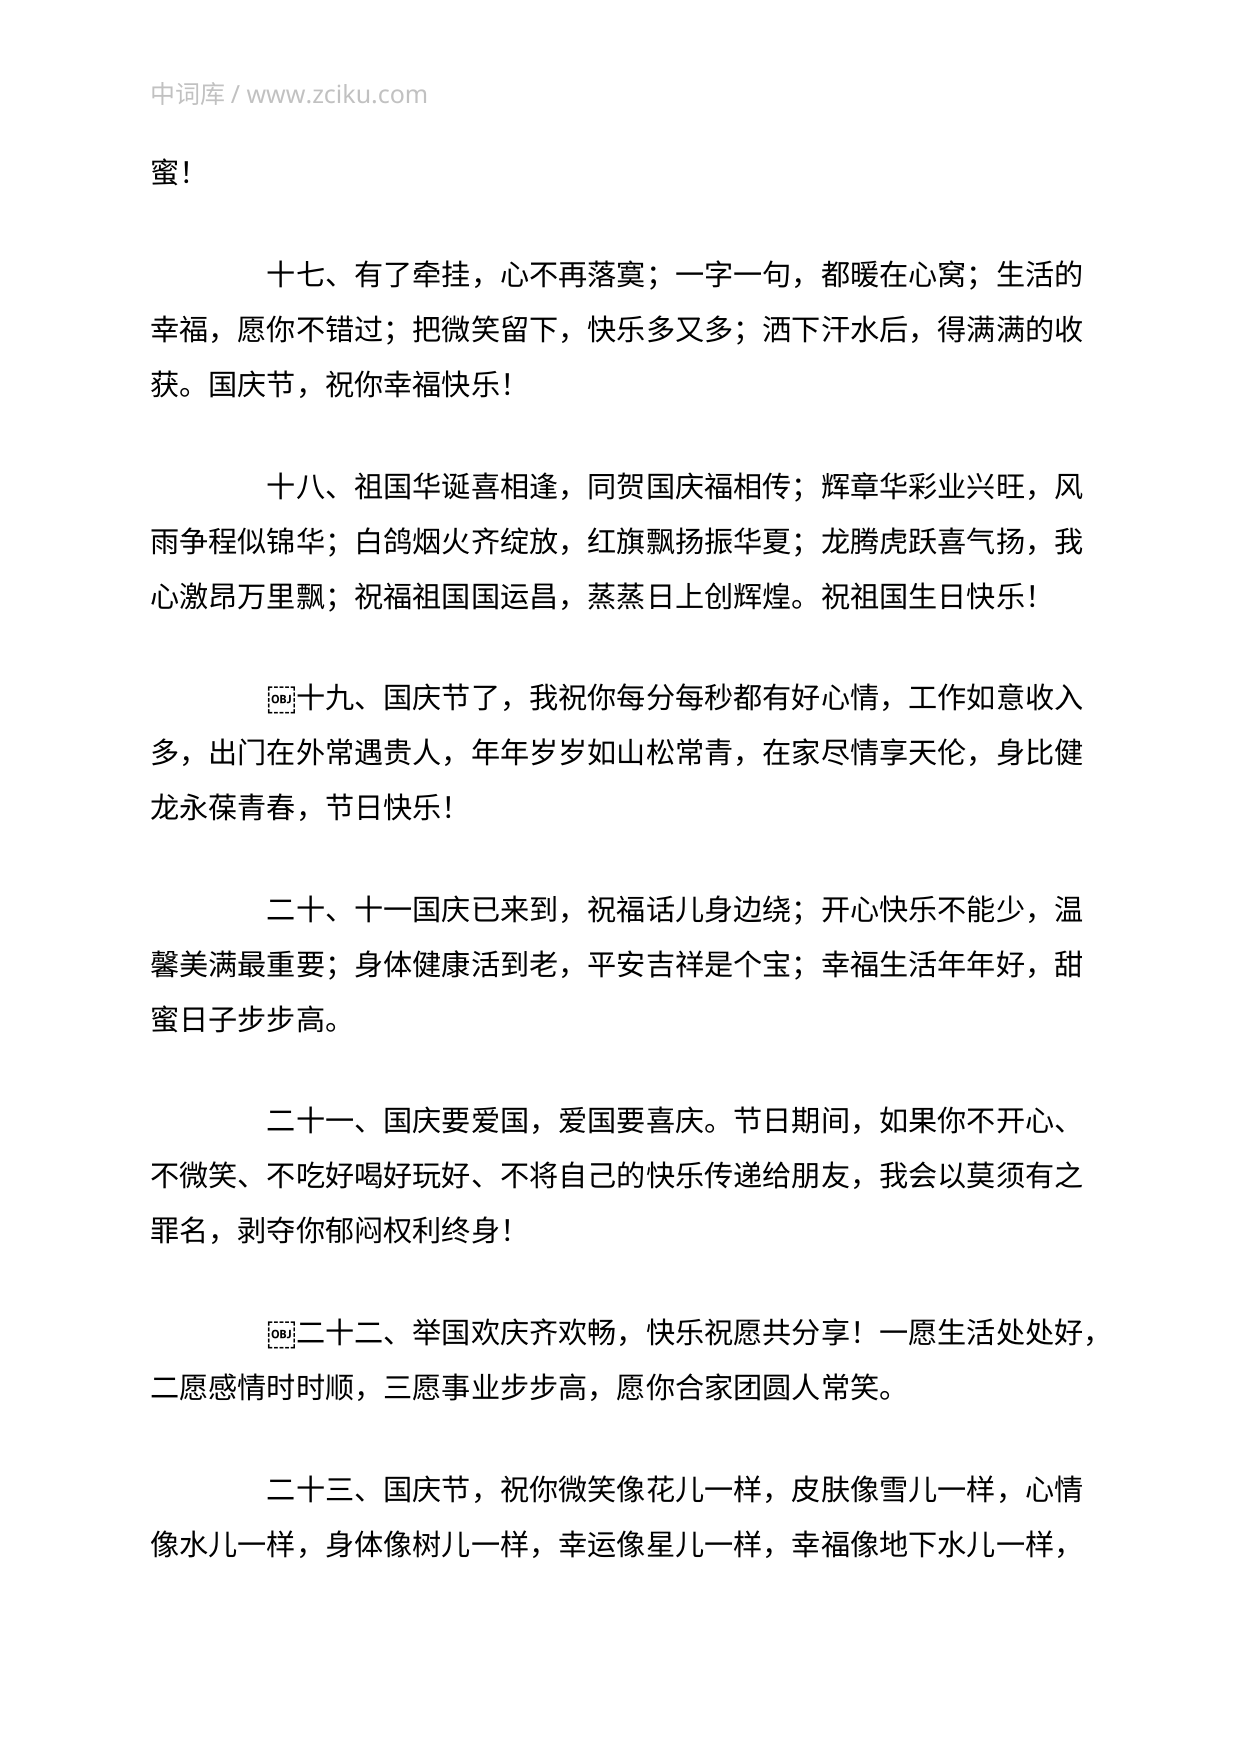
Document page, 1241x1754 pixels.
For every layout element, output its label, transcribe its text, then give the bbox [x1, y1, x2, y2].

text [150, 1466, 1090, 1563]
text 十八、祖国华诞喜相逢，同贺国庆福相传；辉章华彩业兴旺，风雨争程似锦华；白鸽烟火齐绽放，红旗飘扬振华夏；龙腾虎跃喜气扬，我心激昂万里飘；祝福祖国国运昌，蒸蒸日上创辉煌。祝祖国生日快乐！ [150, 463, 1090, 615]
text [150, 150, 1090, 192]
text 二十、十一国庆已来到，祝福话儿身边绕；开心快乐不能少，温馨美满最重要；身体健康活到老，平安吉祥是个宝；幸福生活年年好，甜蜜日子步步高。 [150, 886, 1090, 1038]
text 十七、有了牵挂，心不再落寞；一字一句，都暖在心窝；生活的幸福，愿你不错过；把微笑留下，快乐多又多；洒下汗水后，得满满的收获。国庆节，祝你幸福快乐！ [150, 252, 1090, 404]
text ￼十九、国庆节了，我祝你每分每秒都有好心情，工作如意收入多，出门在外常遇贵人，年年岁岁如山松常青，在家尽情享天伦，身比健龙永葆青春，节日快乐！ [150, 675, 1090, 827]
text ￼二十二、举国欢庆齐欢畅，快乐祝愿共分享！一愿生活处处好，二愿感情时时顺，三愿事业步步高，愿你合家团圆人常笑。 [150, 1309, 1090, 1407]
text 二十一、国庆要爱国，爱国要喜庆。节日期间，如果你不开心、不微笑、不吃好喝好玩好、不将自己的快乐传递给朋友，我会以莫须有之罪名，剥夺你郁闷权利终身！ [150, 1098, 1090, 1250]
